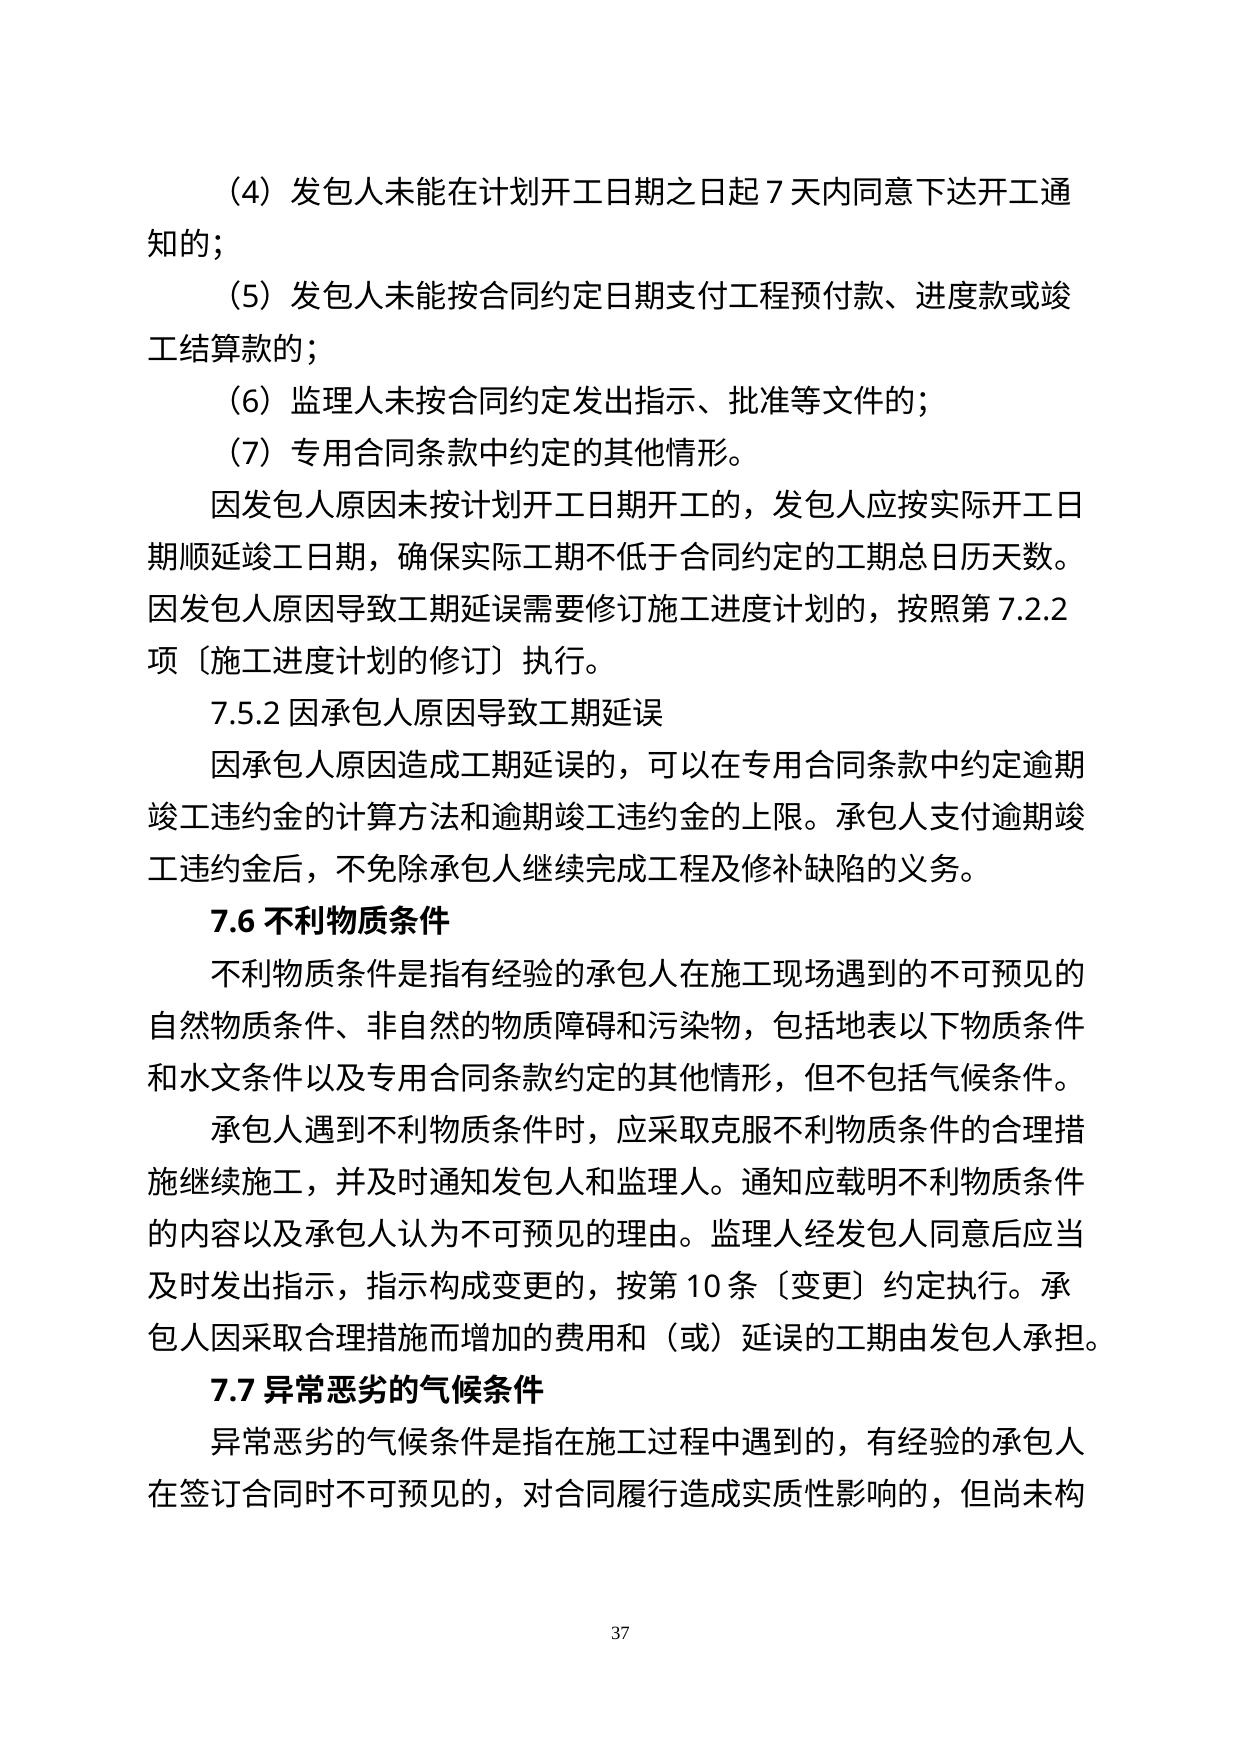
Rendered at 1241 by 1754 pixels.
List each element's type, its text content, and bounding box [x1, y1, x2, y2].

text （4）发包人未能在计划开工日期之日起7天内同意下达开工通知的； [148, 162, 1092, 266]
text 因承包人原因造成工期延误的，可以在专用合同条款中约定逾期竣工违约金的计算方法和逾期竣工违约金的上限。承包人支付逾期竣工违约金后，不免除承包人继续完成工程及修补缺陷的义务。 [148, 735, 1092, 891]
text 因发包人原因未按计划开工日期开工的，发包人应按实际开工日期顺延竣工日期，确保实际工期不低于合同约定的工期总日历天数。因发包人原因导致工期延误需要修订施工进度计划的，按照第7.2.2项〔施工进度计划的修订〕执行。 [148, 474, 1092, 683]
text （5）发包人未能按合同约定日期支付工程预付款、进度款或竣工结算款的； [148, 266, 1092, 370]
text （7）专用合同条款中约定的其他情形。 [148, 422, 1092, 474]
text 7.5.2 因承包人原因导致工期延误 [148, 683, 1092, 735]
text （6）监理人未按合同约定发出指示、批准等文件的； [148, 370, 1092, 422]
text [148, 1412, 1092, 1516]
subtitle 7.6 不利物质条件 [148, 891, 1092, 943]
subtitle 7.7 异常恶劣的气候条件 [148, 1360, 1092, 1412]
text 不利物质条件是指有经验的承包人在施工现场遇到的不可预见的自然物质条件、非自然的物质障碍和污染物，包括地表以下物质条件和水文条件以及专用合同条款约定的其他情形，但不包括气候条件。 [148, 943, 1092, 1099]
text 承包人遇到不利物质条件时，应采取克服不利物质条件的合理措施继续施工，并及时通知发包人和监理人。通知应载明不利物质条件的内容以及承包人认为不可预见的理由。监理人经发包人同意后应当及时发出指示，指示构成变更的，按第10条〔变更〕约定执行。承包人因采取合理措施而增加的费用和（或）延误的工期由发包人承担。 [148, 1099, 1092, 1360]
